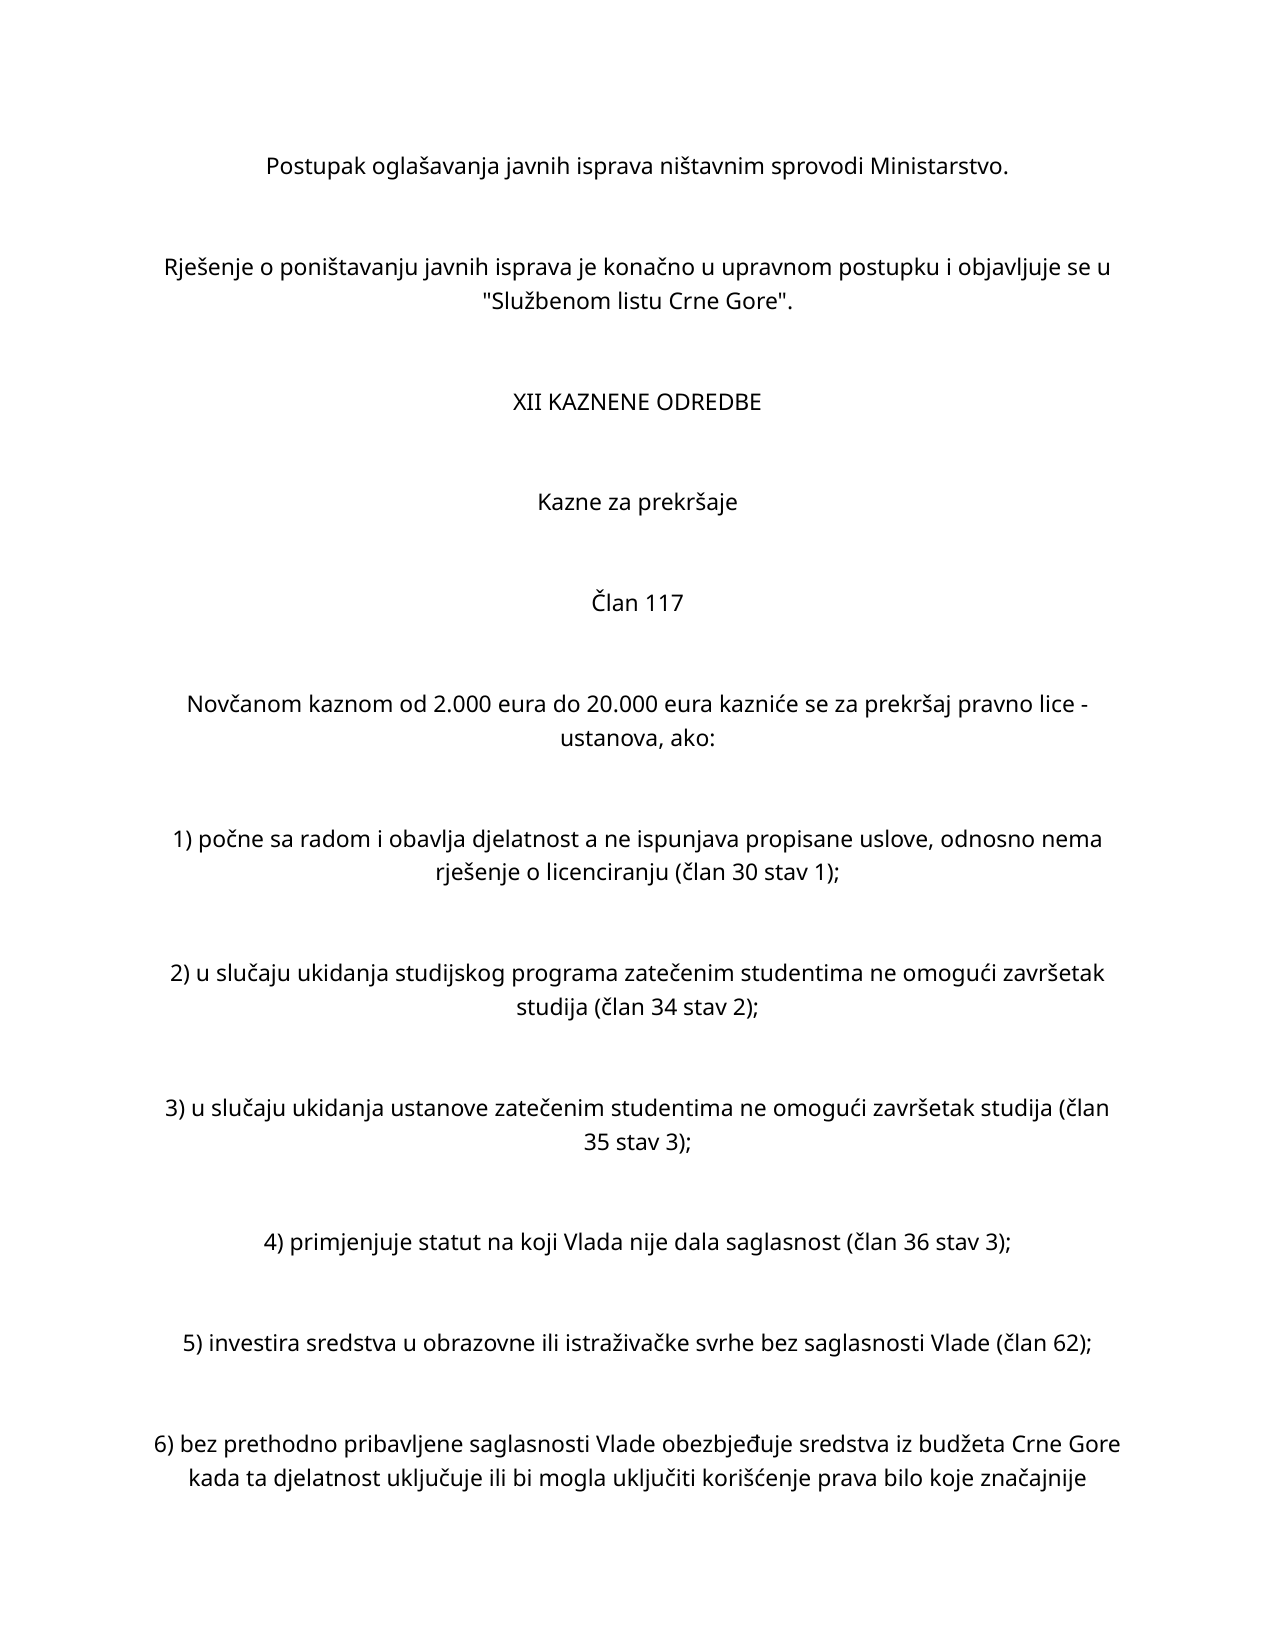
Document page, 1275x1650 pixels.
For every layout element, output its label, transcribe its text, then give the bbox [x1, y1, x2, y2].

text 2) u slučaju ukidanja studijskog programa zatečenim studentima ne omogući završetak studija (član 34 stav 2); [150, 957, 1125, 1022]
text 5) investira sredstva u obrazovne ili istraživačke svrhe bez saglasnosti Vlade (član 62); [150, 1327, 1125, 1358]
text XII KAZNENE ODREDBE [150, 385, 1125, 417]
text 3) u slučaju ukidanja ustanove zatečenim studentima ne omogući završetak studija (član 35 stav 3); [150, 1092, 1125, 1157]
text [150, 1428, 1125, 1493]
text Član 117 [150, 587, 1125, 618]
text Rješenje o poništavanju javnih isprava je konačno u upravnom postupku i objavljuje se u "Službenom listu Crne Gore". [150, 251, 1125, 316]
text 4) primjenjuje statut na koji Vlada nije dala saglasnost (član 36 stav 3); [150, 1226, 1125, 1257]
text Novčanom kaznom od 2.000 eura do 20.000 eura kazniće se za prekršaj pravno lice - ustanova, ako: [150, 688, 1125, 753]
text 1) počne sa radom i obavlja djelatnost a ne ispunjava propisane uslove, odnosno nema rješenje o licenciranju (član 30 stav 1); [150, 822, 1125, 887]
text Postupak oglašavanja javnih isprava ništavnim sprovodi Ministarstvo. [150, 150, 1125, 181]
text Kazne za prekršaje [150, 486, 1125, 517]
